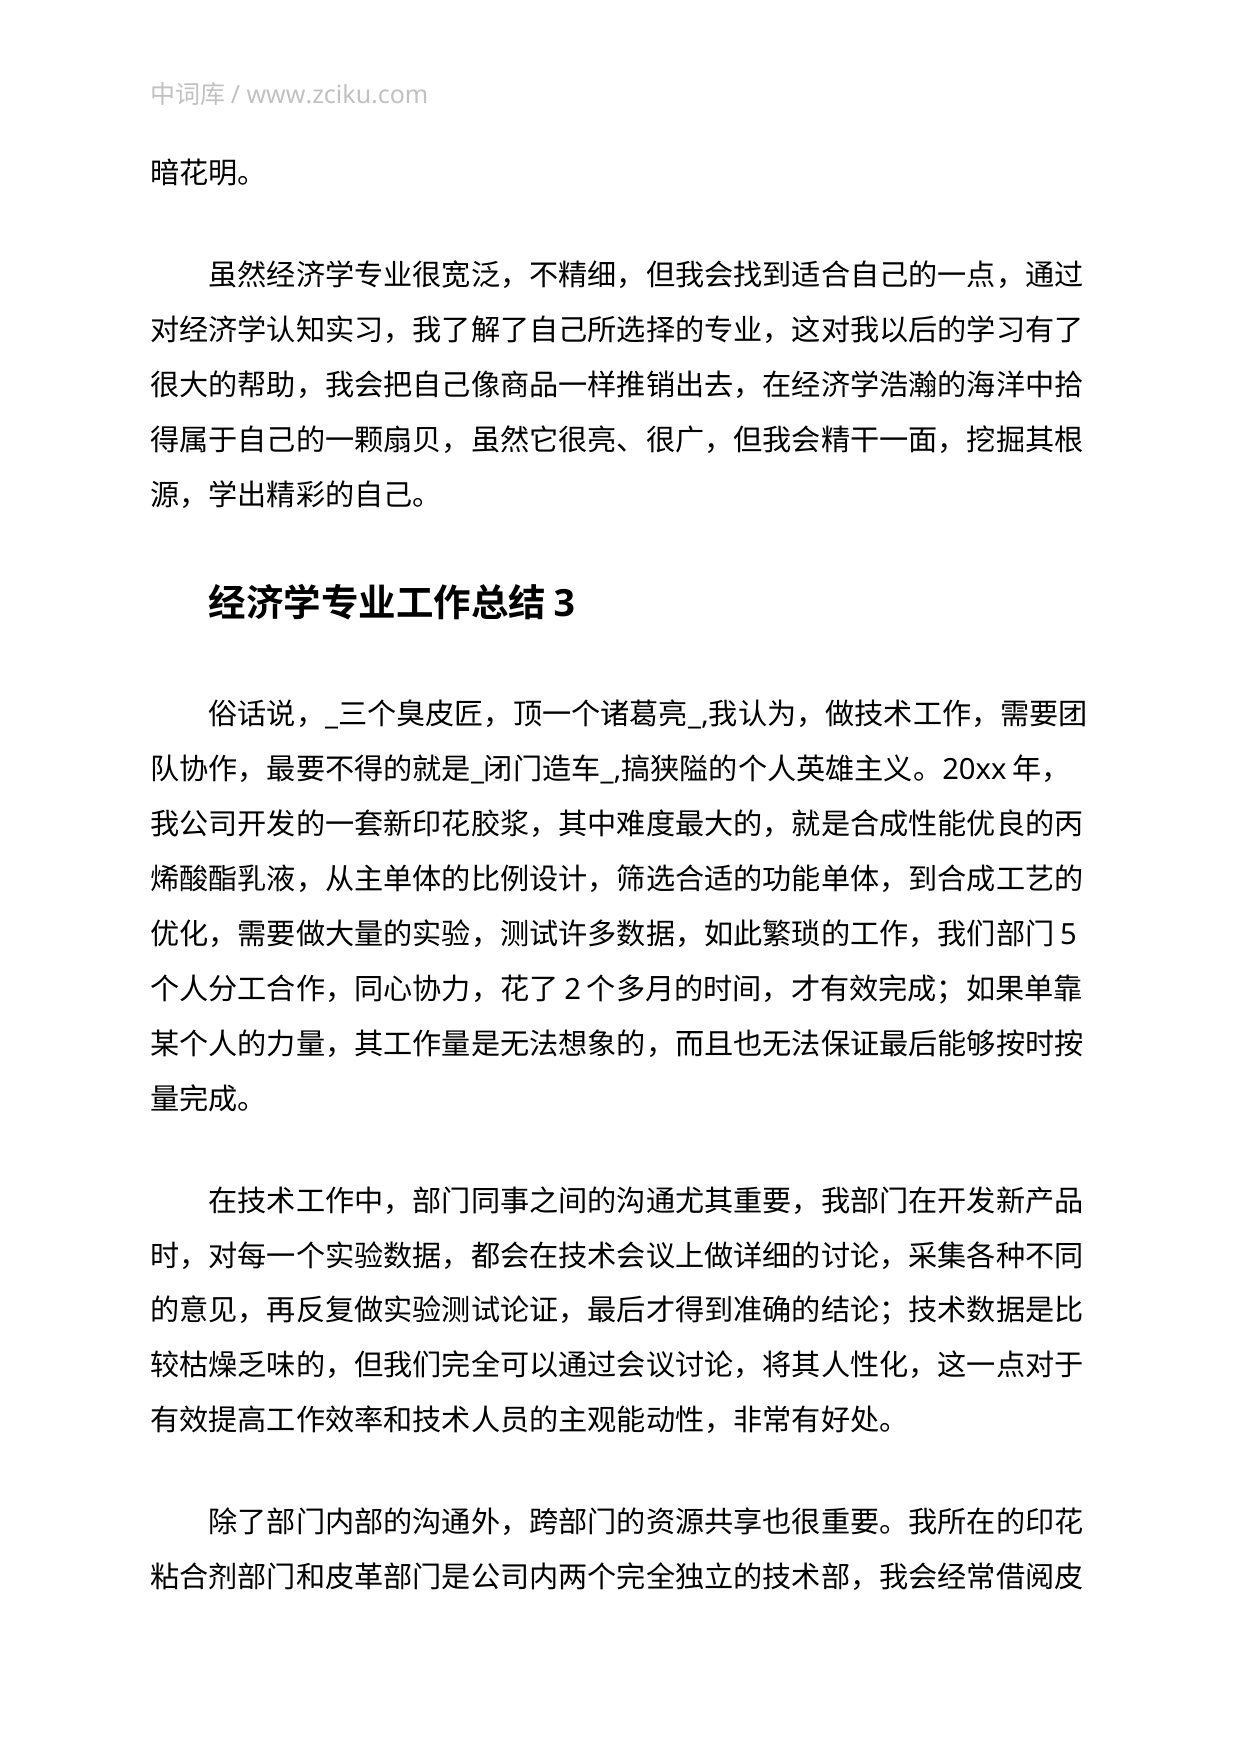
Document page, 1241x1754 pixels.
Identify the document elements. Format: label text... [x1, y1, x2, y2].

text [150, 150, 1090, 192]
text 在技术工作中，部门同事之间的沟通尤其重要，我部门在开发新产品时，对每一个实验数据，都会在技术会议上做详细的讨论，采集各种不同的意见，再反复做实验测试论证，最后才得到准确的结论；技术数据是比较枯燥乏味的，但我们完全可以通过会议讨论，将其人性化，这一点对于有效提高工作效率和技术人员的主观能动性，非常有好处。 [150, 1177, 1090, 1439]
text 俗话说，_三个臭皮匠，顶一个诸葛亮_,我认为，做技术工作，需要团队协作，最要不得的就是_闭门造车_,搞狭隘的个人英雄主义。20xx年，我公司开发的一套新印花胶浆，其中难度最大的，就是合成性能优良的丙烯酸酯乳液，从主单体的比例设计，筛选合适的功能单体，到合成工艺的优化，需要做大量的实验，测试许多数据，如此繁琐的工作，我们部门5个人分工合作，同心协力，花了2个多月的时间，才有效完成；如果单靠某个人的力量，其工作量是无法想象的，而且也无法保证最后能够按时按量完成。 [150, 691, 1090, 1118]
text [150, 1498, 1090, 1596]
text 经济学专业工作总结3 [150, 573, 1090, 628]
text 虽然经济学专业很宽泛，不精细，但我会找到适合自己的一点，通过对经济学认知实习，我了解了自己所选择的专业，这对我以后的学习有了很大的帮助，我会把自己像商品一样推销出去，在经济学浩瀚的海洋中拾得属于自己的一颗扇贝，虽然它很亮、很广，但我会精干一面，挖掘其根源，学出精彩的自己。 [150, 252, 1090, 514]
